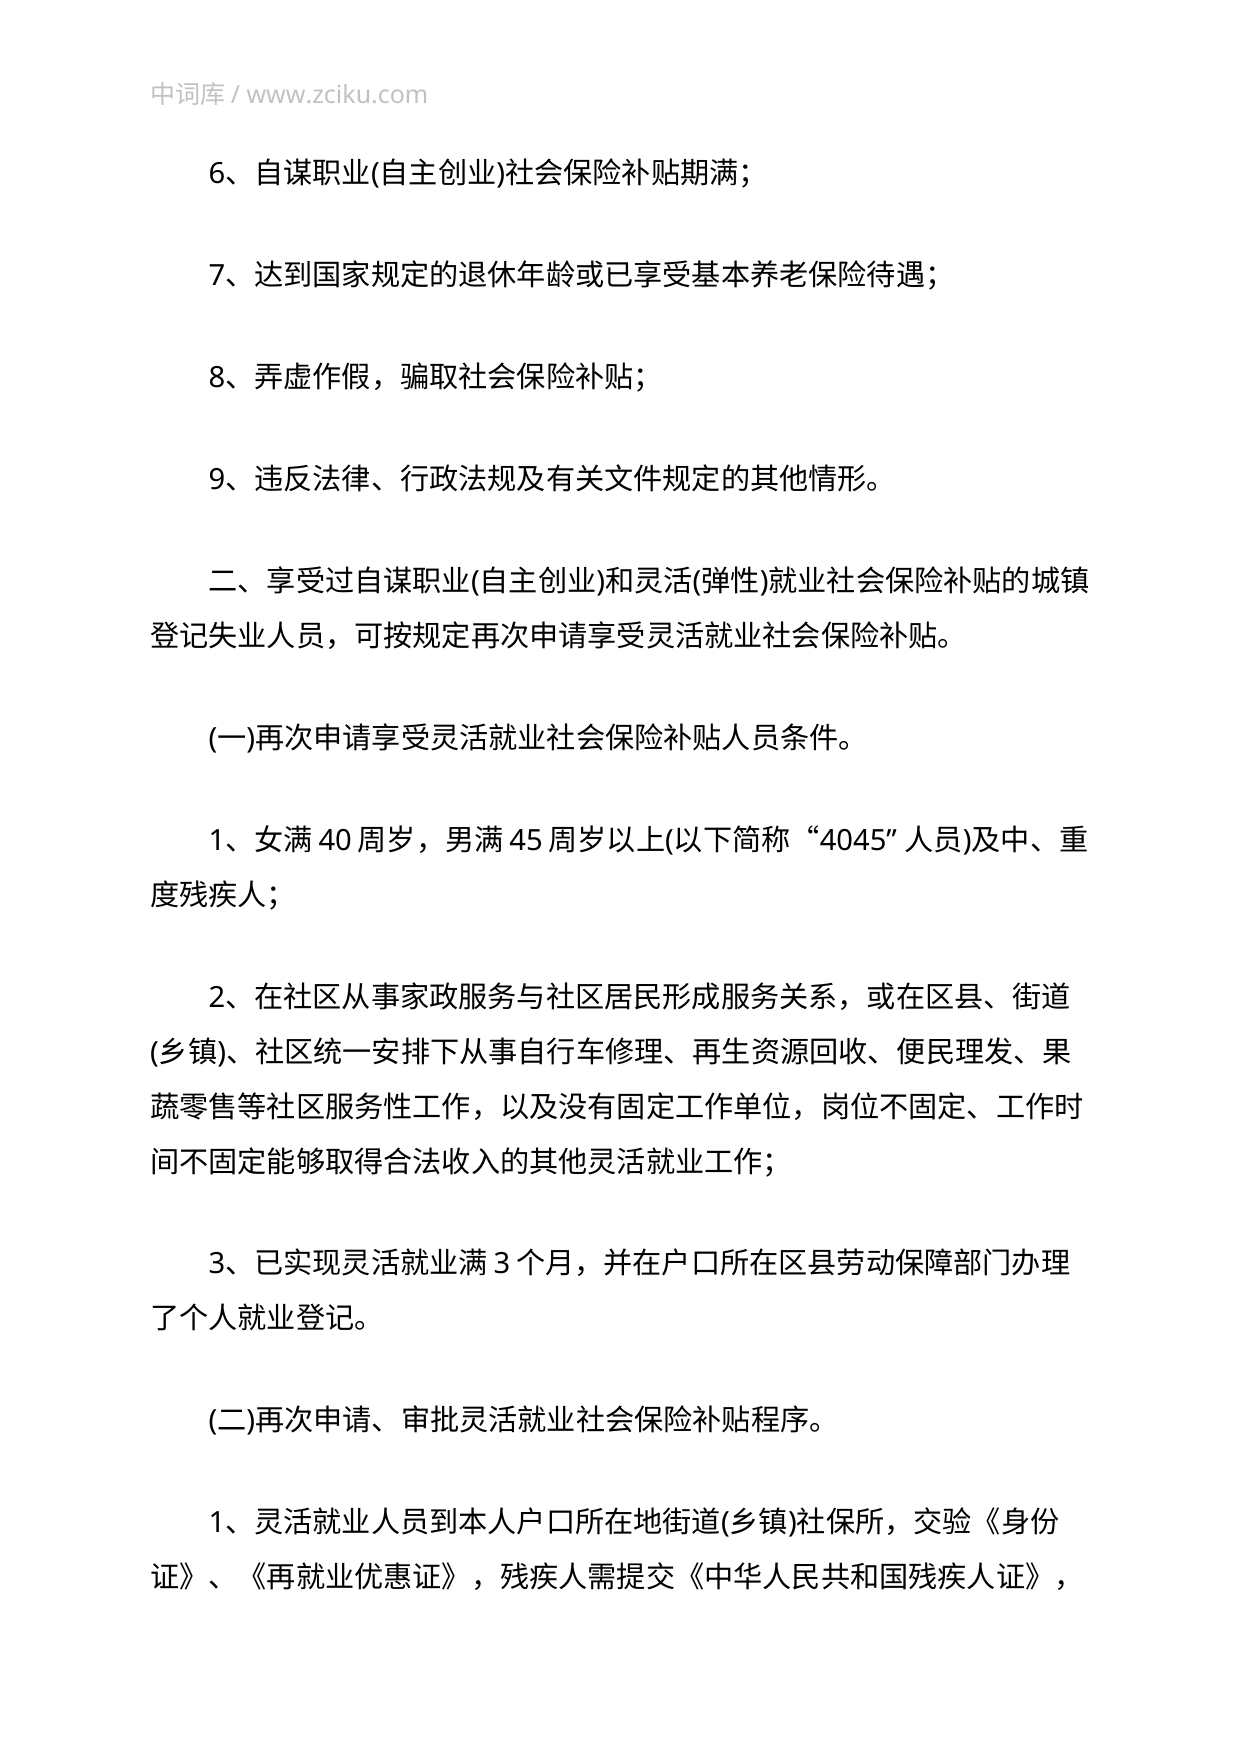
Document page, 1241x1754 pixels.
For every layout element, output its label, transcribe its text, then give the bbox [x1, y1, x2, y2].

text (二)再次申请、审批灵活就业社会保险补贴程序。 [150, 1397, 1090, 1439]
text 3、已实现灵活就业满3个月，并在户口所在区县劳动保障部门办理了个人就业登记。 [150, 1240, 1090, 1337]
text 6、自谋职业(自主创业)社会保险补贴期满； [150, 150, 1090, 192]
text 2、在社区从事家政服务与社区居民形成服务关系，或在区县、街道(乡镇)、社区统一安排下从事自行车修理、再生资源回收、便民理发、果蔬零售等社区服务性工作，以及没有固定工作单位，岗位不固定、工作时间不固定能够取得合法收入的其他灵活就业工作； [150, 973, 1090, 1181]
text 9、违反法律、行政法规及有关文件规定的其他情形。 [150, 456, 1090, 498]
text (一)再次申请享受灵活就业社会保险补贴人员条件。 [150, 715, 1090, 757]
text 二、享受过自谋职业(自主创业)和灵活(弹性)就业社会保险补贴的城镇登记失业人员，可按规定再次申请享受灵活就业社会保险补贴。 [150, 558, 1090, 655]
text 8、弄虚作假，骗取社会保险补贴； [150, 354, 1090, 396]
text 1、女满40周岁，男满45周岁以上(以下简称“4045” 人员)及中、重度残疾人； [150, 817, 1090, 914]
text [150, 1499, 1090, 1596]
text 7、达到国家规定的退休年龄或已享受基本养老保险待遇； [150, 252, 1090, 294]
